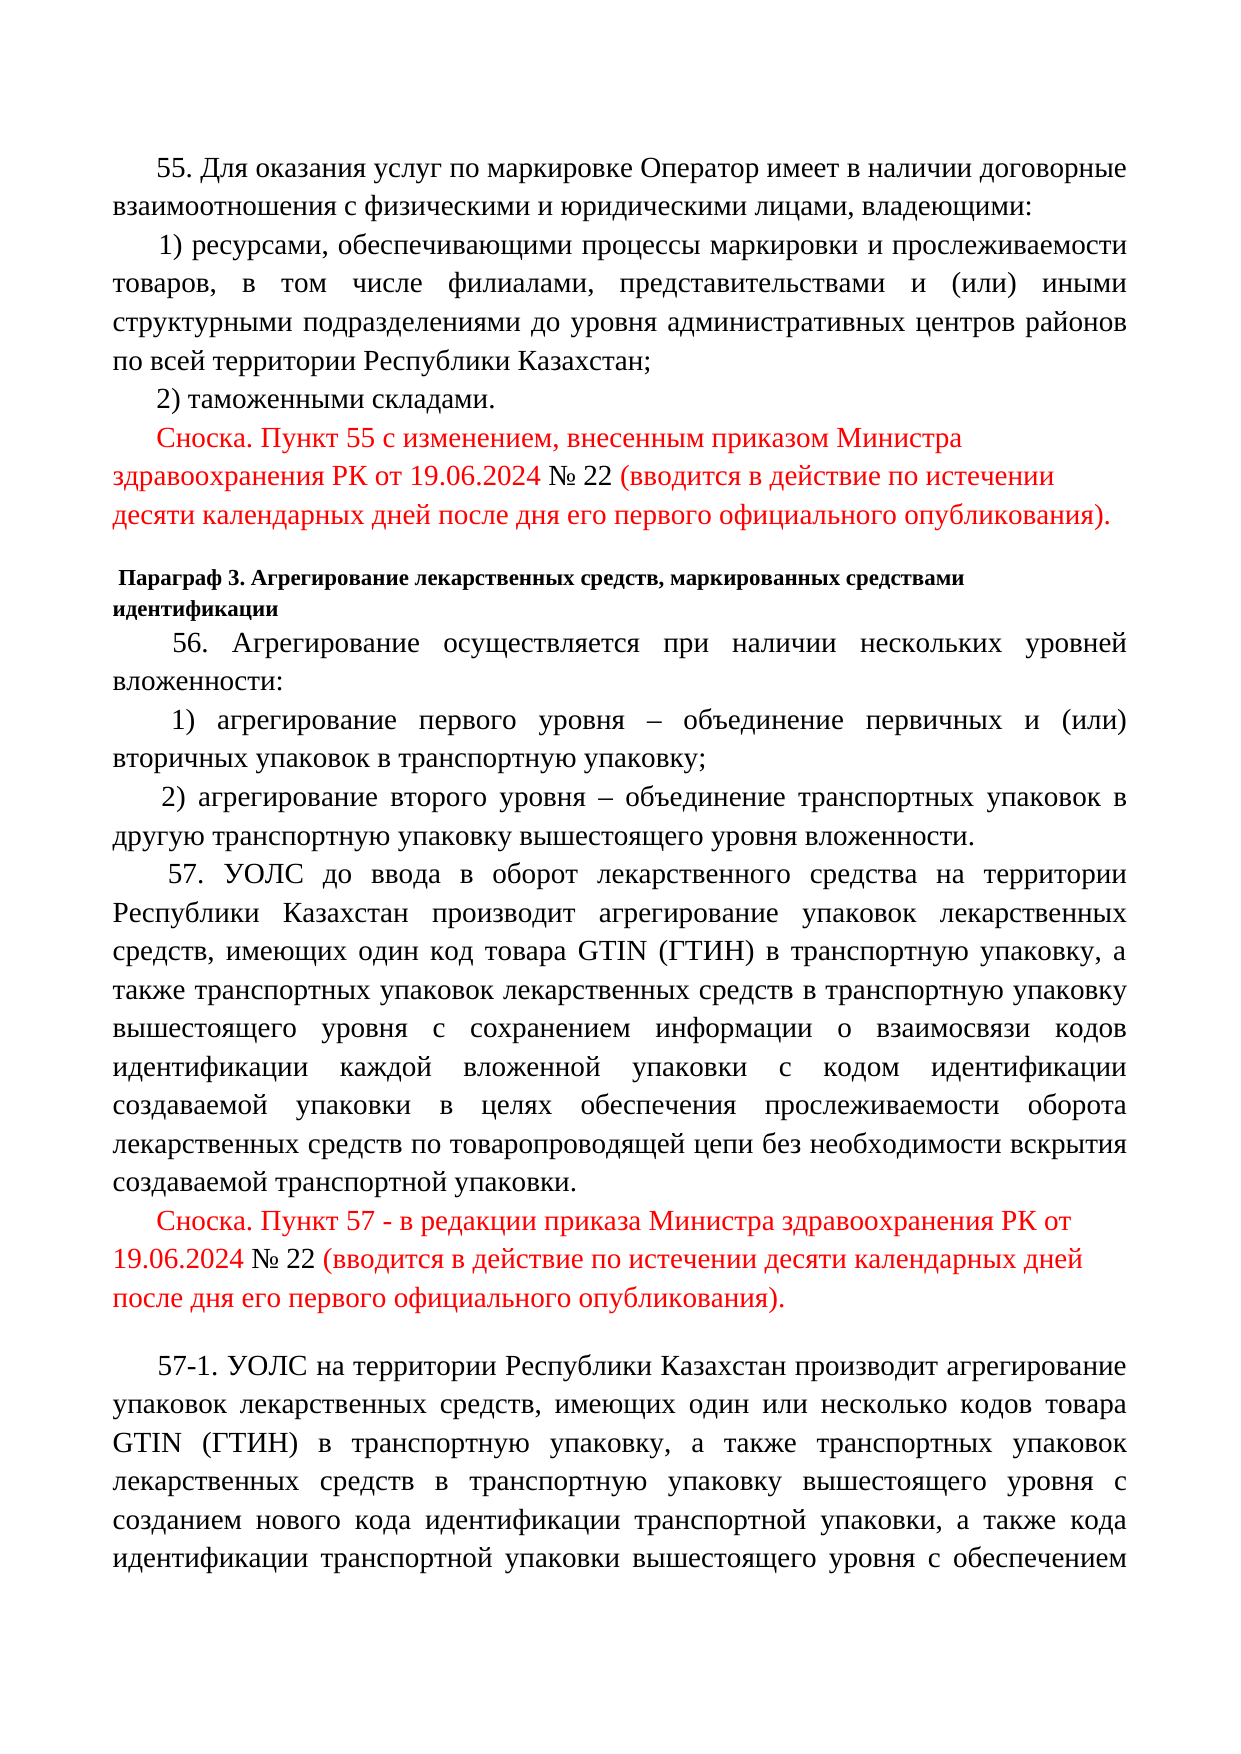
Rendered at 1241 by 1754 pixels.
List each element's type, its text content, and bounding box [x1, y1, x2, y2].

text 2) агрегирование второго уровня – объединение транспортных упаковок в другую транспортную упаковку вышестоящего уровня вложенности. [112, 779, 1128, 851]
text 55. Для оказания услуг по маркировке Оператор имеет в наличии договорные взаимоотношения с физическими и юридическими лицами, владеющими: [112, 150, 1128, 222]
text 56. Агрегирование осуществляется при наличии нескольких уровней вложенности: [112, 625, 1128, 697]
text 1) ресурсами, обеспечивающими процессы маркировки и прослеживаемости товаров, в том числе филиалами, представительствами и (или) иными структурными подразделениями до уровня административных центров районов по всей территории Республики Казахстан; [112, 227, 1128, 376]
text 1) агрегирование первого уровня – объединение первичных и (или) вторичных упаковок в транспортную упаковку; [112, 702, 1128, 774]
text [112, 1348, 1128, 1574]
text 57. УОЛС до ввода в оборот лекарственного средства на территории Республики Казахстан производит агрегирование упаковок лекарственных средств, имеющих один код товара GTIN (ГТИН) в транспортную упаковку, а также транспортных упаковок лекарственных средств в транспортную упаковку вышестоящего уровня с сохранением информации о взаимосвязи кодов идентификации каждой вложенной упаковки с кодом идентификации создаваемой упаковки в целях обеспечения прослеживаемости оборота лекарственных средств по товаропроводящей цепи без необходимости вскрытия создаваемой транспортной упаковки. [112, 856, 1128, 1198]
text Сноска. Пункт 55 с изменением, внесенным приказом Министра здравоохранения РК от 19.06.2024 № 22 (вводится в действие по истечении десяти календарных дней после дня его первого официального опубликования). [112, 420, 1128, 561]
text Сноска. Пункт 57 - в редакции приказа Министра здравоохранения РК от 19.06.2024 № 22 (вводится в действие по истечении десяти календарных дней после дня его первого официального опубликования). [112, 1203, 1128, 1344]
text Параграф 3. Агрегирование лекарственных средств, маркированных средствами идентификации [112, 564, 1128, 621]
text 2) таможенными складами. [112, 381, 1128, 415]
